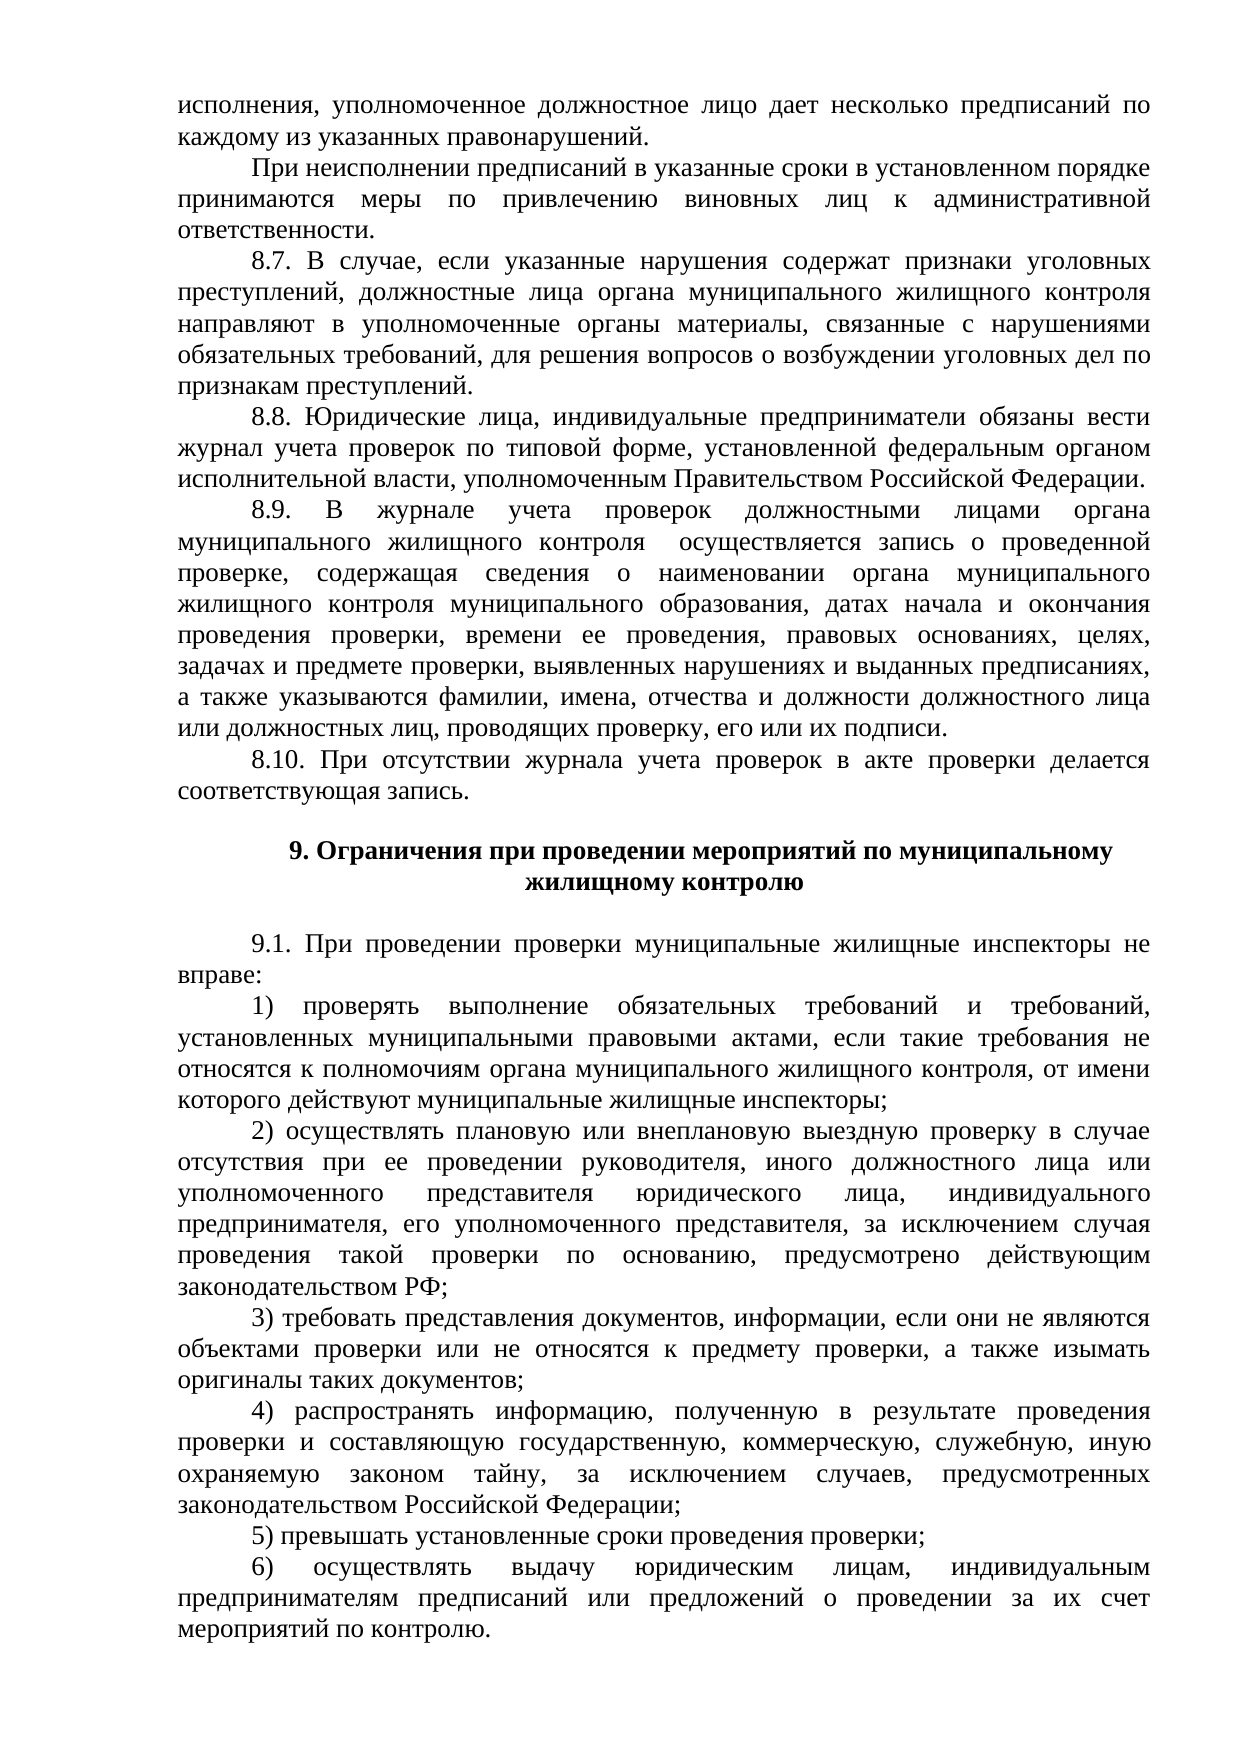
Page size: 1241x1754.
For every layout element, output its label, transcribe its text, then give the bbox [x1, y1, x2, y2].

text 5) превышать установленные сроки проведения проверки; [177, 1519, 1152, 1550]
text 2) осуществлять плановую или внеплановую выездную проверку в случае отсутствия при ее проведении руководителя, иного должностного лица или уполномоченного представителя юридического лица, индивидуального предпринимателя, его уполномоченного представителя, за исключением случая проведения такой проверки по основанию, предусмотрено действующим законодательством РФ; [177, 1114, 1152, 1301]
text 8.10. При отсутствии журнала учета проверок в акте проверки делается соответствующая запись. [177, 743, 1152, 805]
text 8.9. В журнале учета проверок должностными лицами органа муниципального жилищного контроля осуществляется запись о проведенной проверке, содержащая сведения о наименовании органа муниципального жилищного контроля муниципального образования, датах начала и окончания проведения проверки, времени ее проведения, правовых основаниях, целях, задачах и предмете проверки, выявленных нарушениях и выданных предписаниях, а также указываются фамилии, имена, отчества и должности должностного лица или должностных лиц, проводящих проверку, его или их подписи. [177, 493, 1152, 743]
text 8.7. В случае, если указанные нарушения содержат признаки уголовных преступлений, должностные лица органа муниципального жилищного контроля направляют в уполномоченные органы материалы, связанные с нарушениями обязательных требований, для решения вопросов о возбуждении уголовных дел по признакам преступлений. [177, 244, 1152, 400]
text 9.1. При проведении проверки муниципальные жилищные инспекторы не вправе: [177, 927, 1152, 989]
text 3) требовать представления документов, информации, если они не являются объектами проверки или не относятся к предмету проверки, а также изымать оригиналы таких документов; [177, 1301, 1152, 1394]
text При неисполнении предписаний в указанные сроки в установленном порядке принимаются меры по привлечению виновных лиц к административной ответственности. [177, 151, 1152, 244]
text 9. Ограничения при проведении мероприятий по муниципальному жилищному контролю [177, 834, 1152, 896]
text 6) осуществлять выдачу юридическим лицам, индивидуальным предпринимателям предписаний или предложений о проведении за их счет мероприятий по контролю. [177, 1550, 1152, 1643]
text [177, 89, 1152, 151]
text 8.8. Юридические лица, индивидуальные предприниматели обязаны вести журнал учета проверок по типовой форме, установленной федеральным органом исполнительной власти, уполномоченным Правительством Российской Федерации. [177, 400, 1152, 493]
text 4) распространять информацию, полученную в результате проведения проверки и составляющую государственную, коммерческую, служебную, иную охраняемую законом тайну, за исключением случаев, предусмотренных законодательством Российской Федерации; [177, 1394, 1152, 1519]
text 1) проверять выполнение обязательных требований и требований, установленных муниципальными правовыми актами, если такие требования не относятся к полномочиям органа муниципального жилищного контроля, от имени которого действуют муниципальные жилищные инспекторы; [177, 989, 1152, 1114]
